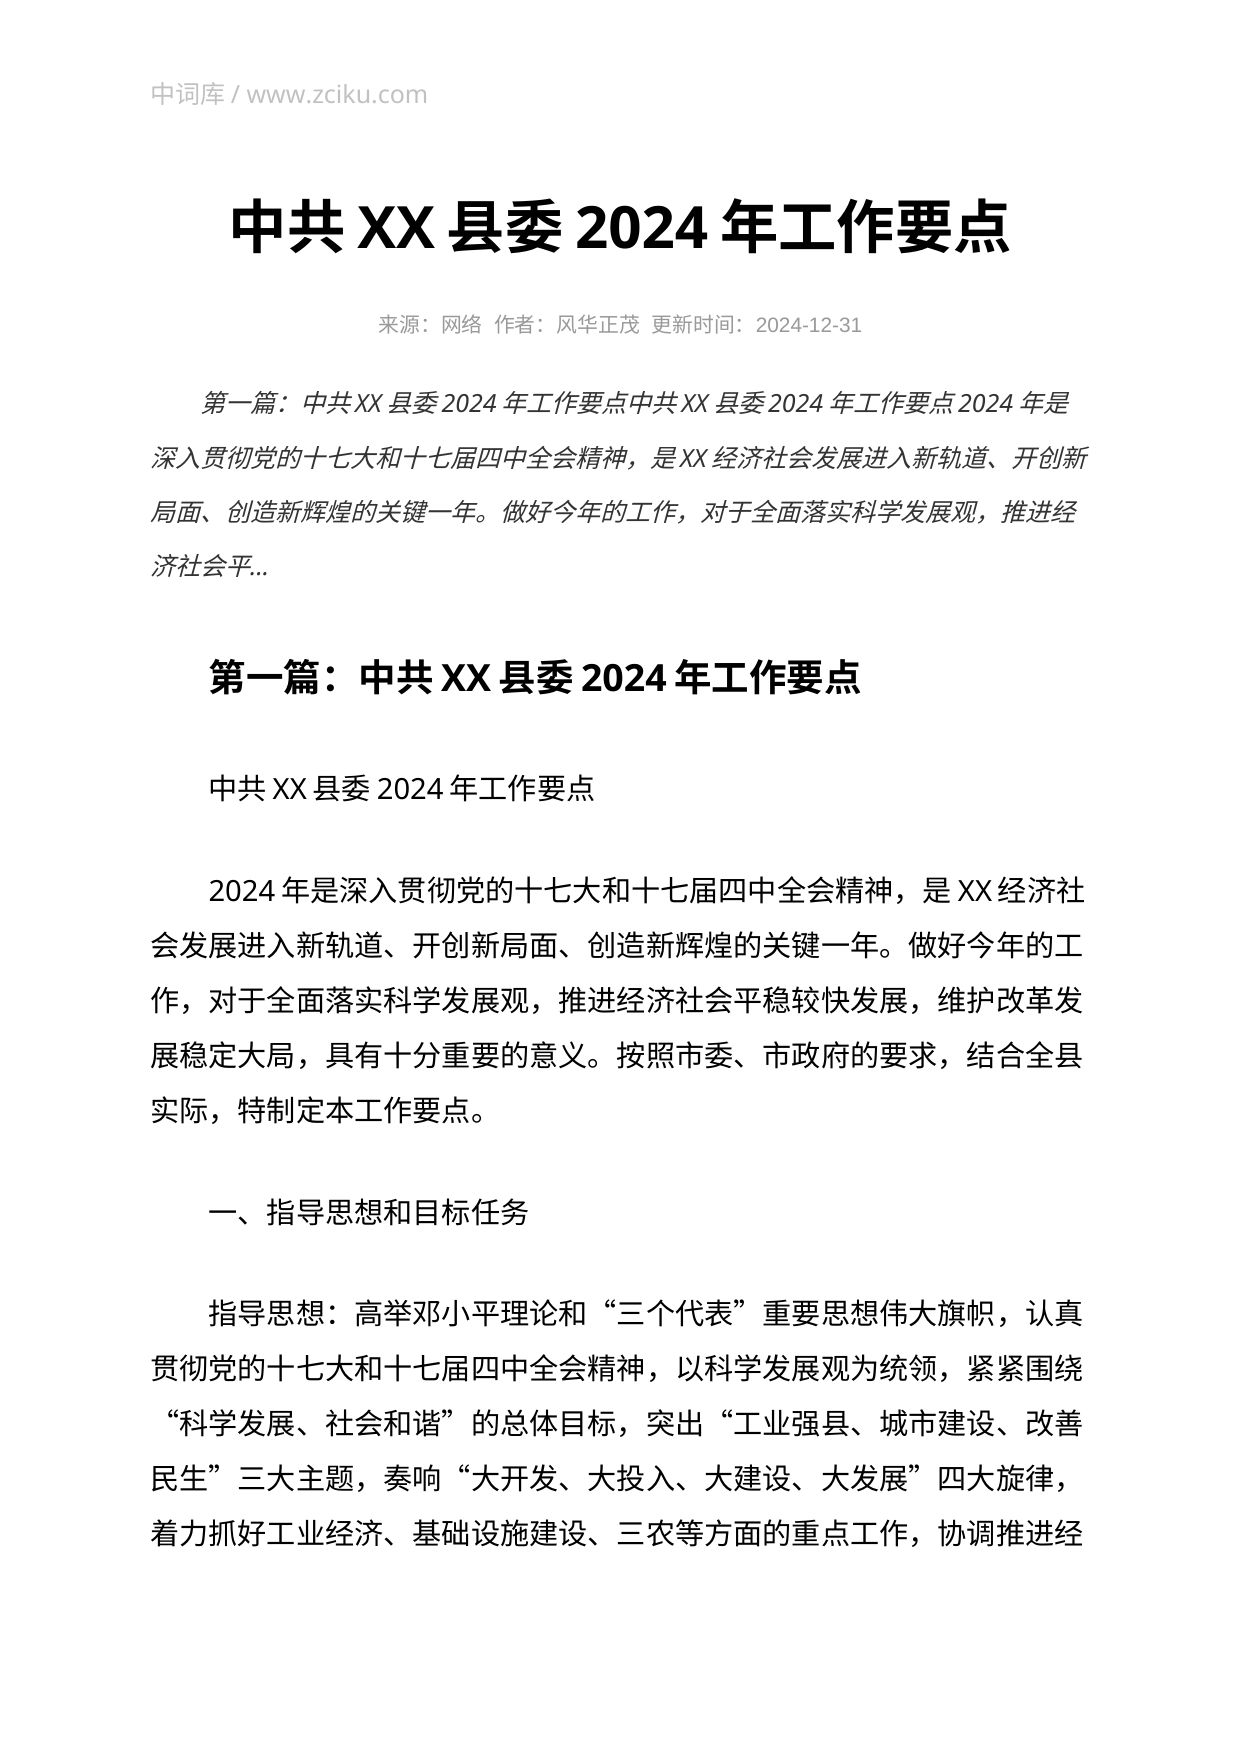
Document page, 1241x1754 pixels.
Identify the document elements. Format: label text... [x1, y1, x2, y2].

subtitle 中共XX县委2024年工作要点 [150, 181, 1090, 266]
text 2024年是深入贯彻党的十七大和十七届四中全会精神，是XX经济社会发展进入新轨道、开创新局面、创造新辉煌的关键一年。做好今年的工作，对于全面落实科学发展观，推进经济社会平稳较快发展，维护改革发展稳定大局，具有十分重要的意义。按照市委、市政府的要求，结合全县实际，特制定本工作要点。 [150, 868, 1090, 1130]
text 第一篇：中共XX县委2024年工作要点中共XX县委2024年工作要点2024年是深入贯彻党的十七大和十七届四中全会精神，是XX经济社会发展进入新轨道、开创新局面、创造新辉煌的关键一年。做好今年的工作，对于全面落实科学发展观，推进经济社会平... [150, 384, 1090, 583]
text 中共XX县委2024年工作要点 [150, 766, 1090, 808]
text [150, 1291, 1090, 1553]
text 第一篇：中共XX县委2024年工作要点 [150, 648, 1090, 703]
text 一、指导思想和目标任务 [150, 1189, 1090, 1231]
text 来源：网络 作者：风华正茂 更新时间：2024-12-31 [150, 313, 1090, 337]
